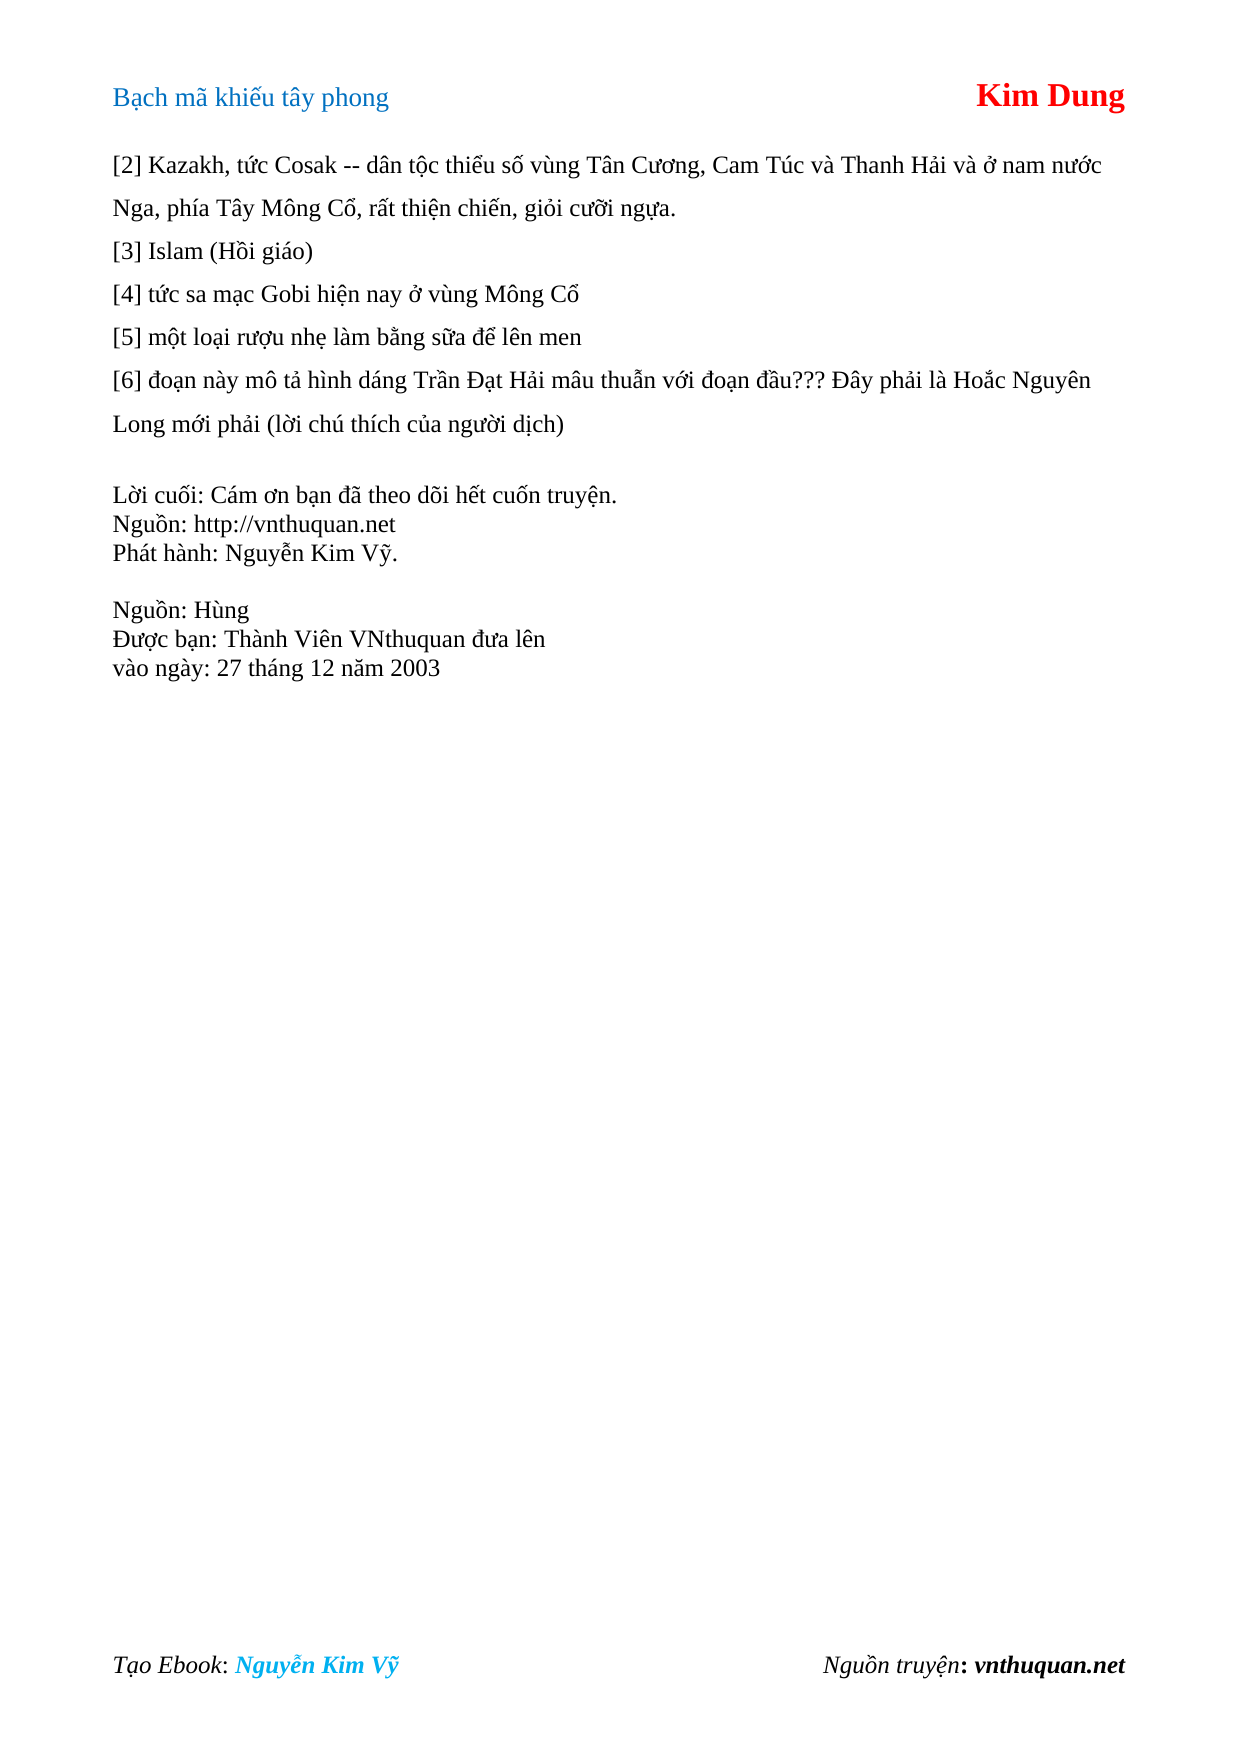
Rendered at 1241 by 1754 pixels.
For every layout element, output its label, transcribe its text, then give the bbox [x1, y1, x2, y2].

text Lời cuối: Cám ơn bạn đã theo dõi hết cuốn truyện. Nguồn: http://vnthuquan.net Phát hành: Nguyễn Kim Vỹ. Nguồn: Hùng Được bạn: Thành Viên VNthuquan đưa lên vào ngày: 27 tháng 12 năm 2003 [112, 452, 1128, 682]
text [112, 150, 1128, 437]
